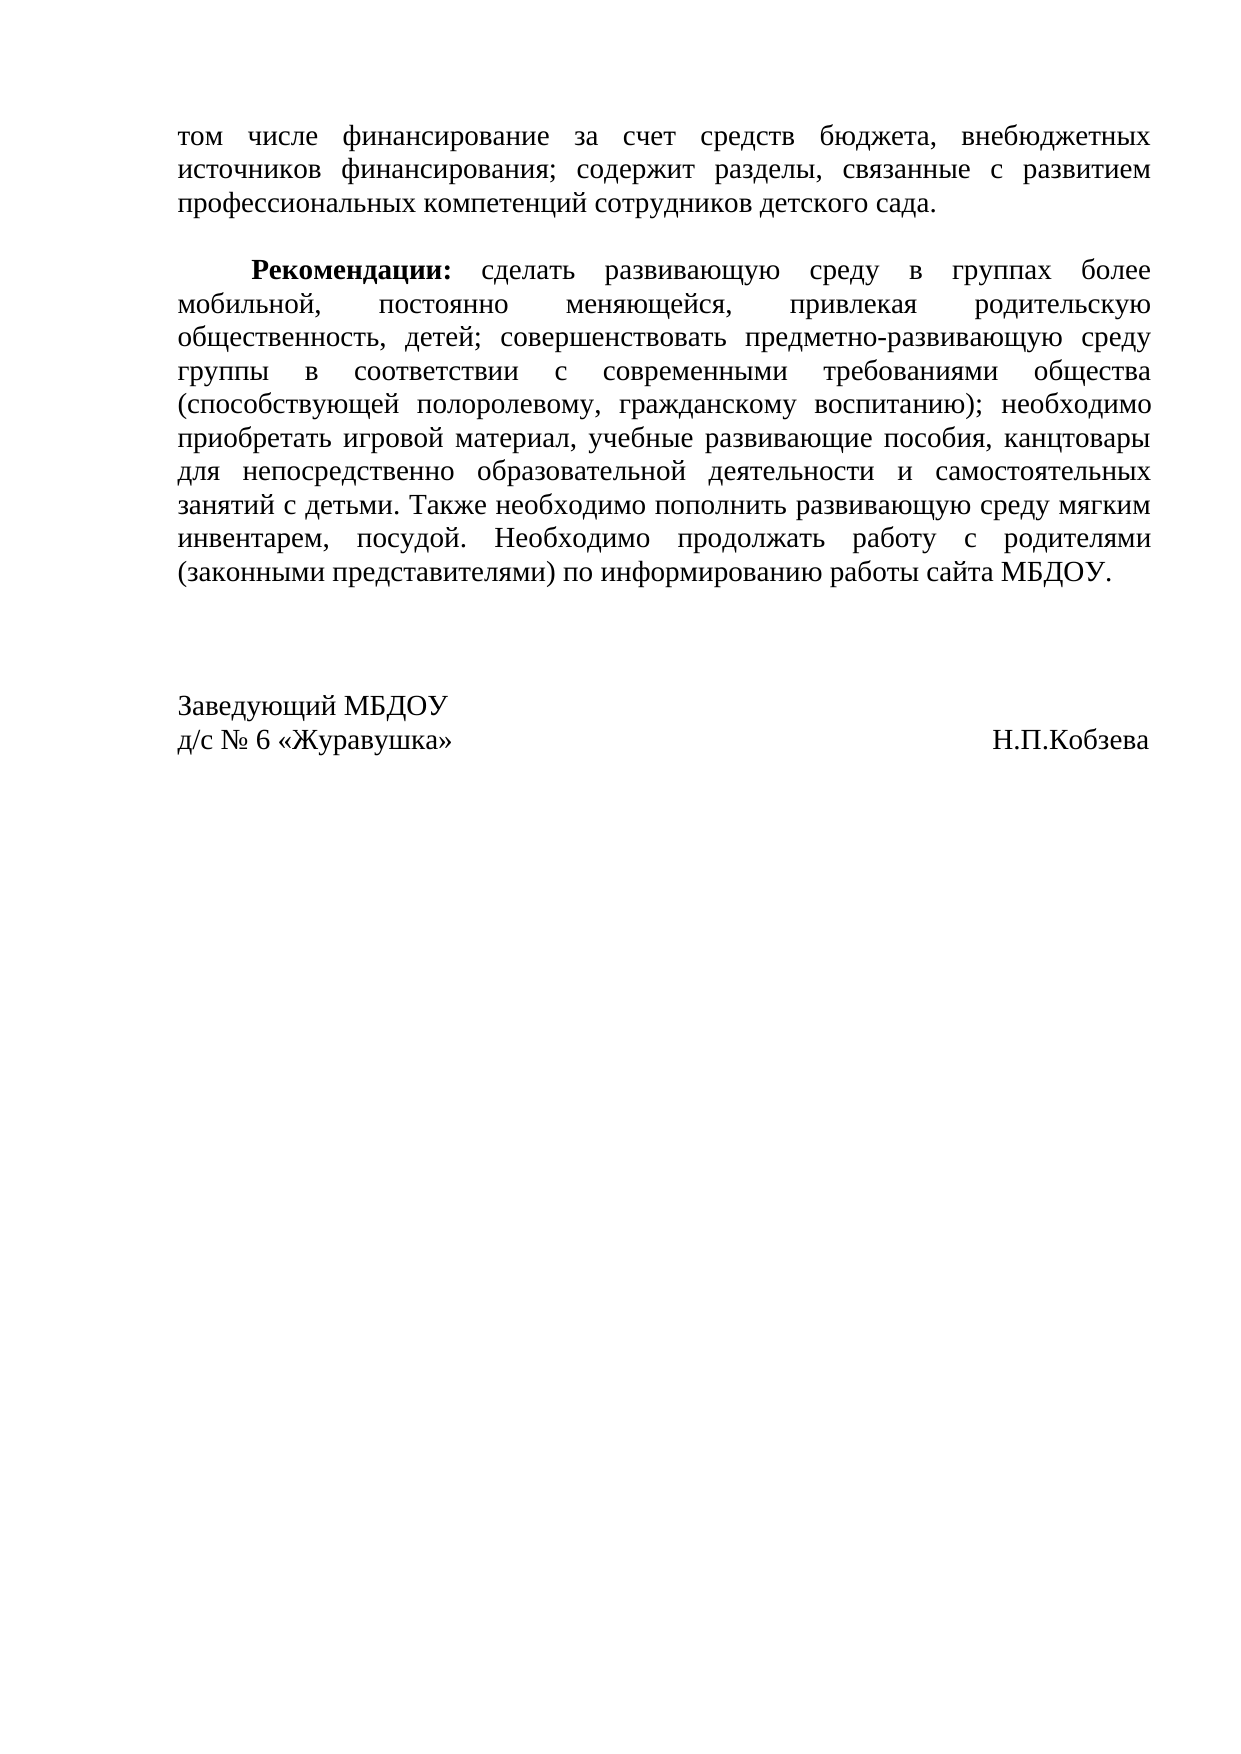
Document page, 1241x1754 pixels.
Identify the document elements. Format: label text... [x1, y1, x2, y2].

text д/с № 6 «Журавушка» Н.П.Кобзева [177, 722, 1152, 755]
text Заведующий МБДОУ [177, 688, 1152, 722]
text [177, 118, 1152, 219]
text Рекомендации: сделать развивающую среду в группах более мобильной, постоянно меняющейся, привлекая родительскую общественность, детей; совершенствовать предметно-развивающую среду группы в соответствии с современными требованиями общества (способствующей полоролевому, гражданскому воспитанию); необходимо приобретать игровой материал, учебные развивающие пособия, канцтовары для непосредственно образовательной деятельности и самостоятельных занятий с детьми. Также необходимо пополнить развивающую среду мягким инвентарем, посудой. Необходимо продолжать работу с родителями (законными представителями) по информированию работы сайта МБДОУ. [177, 252, 1152, 588]
